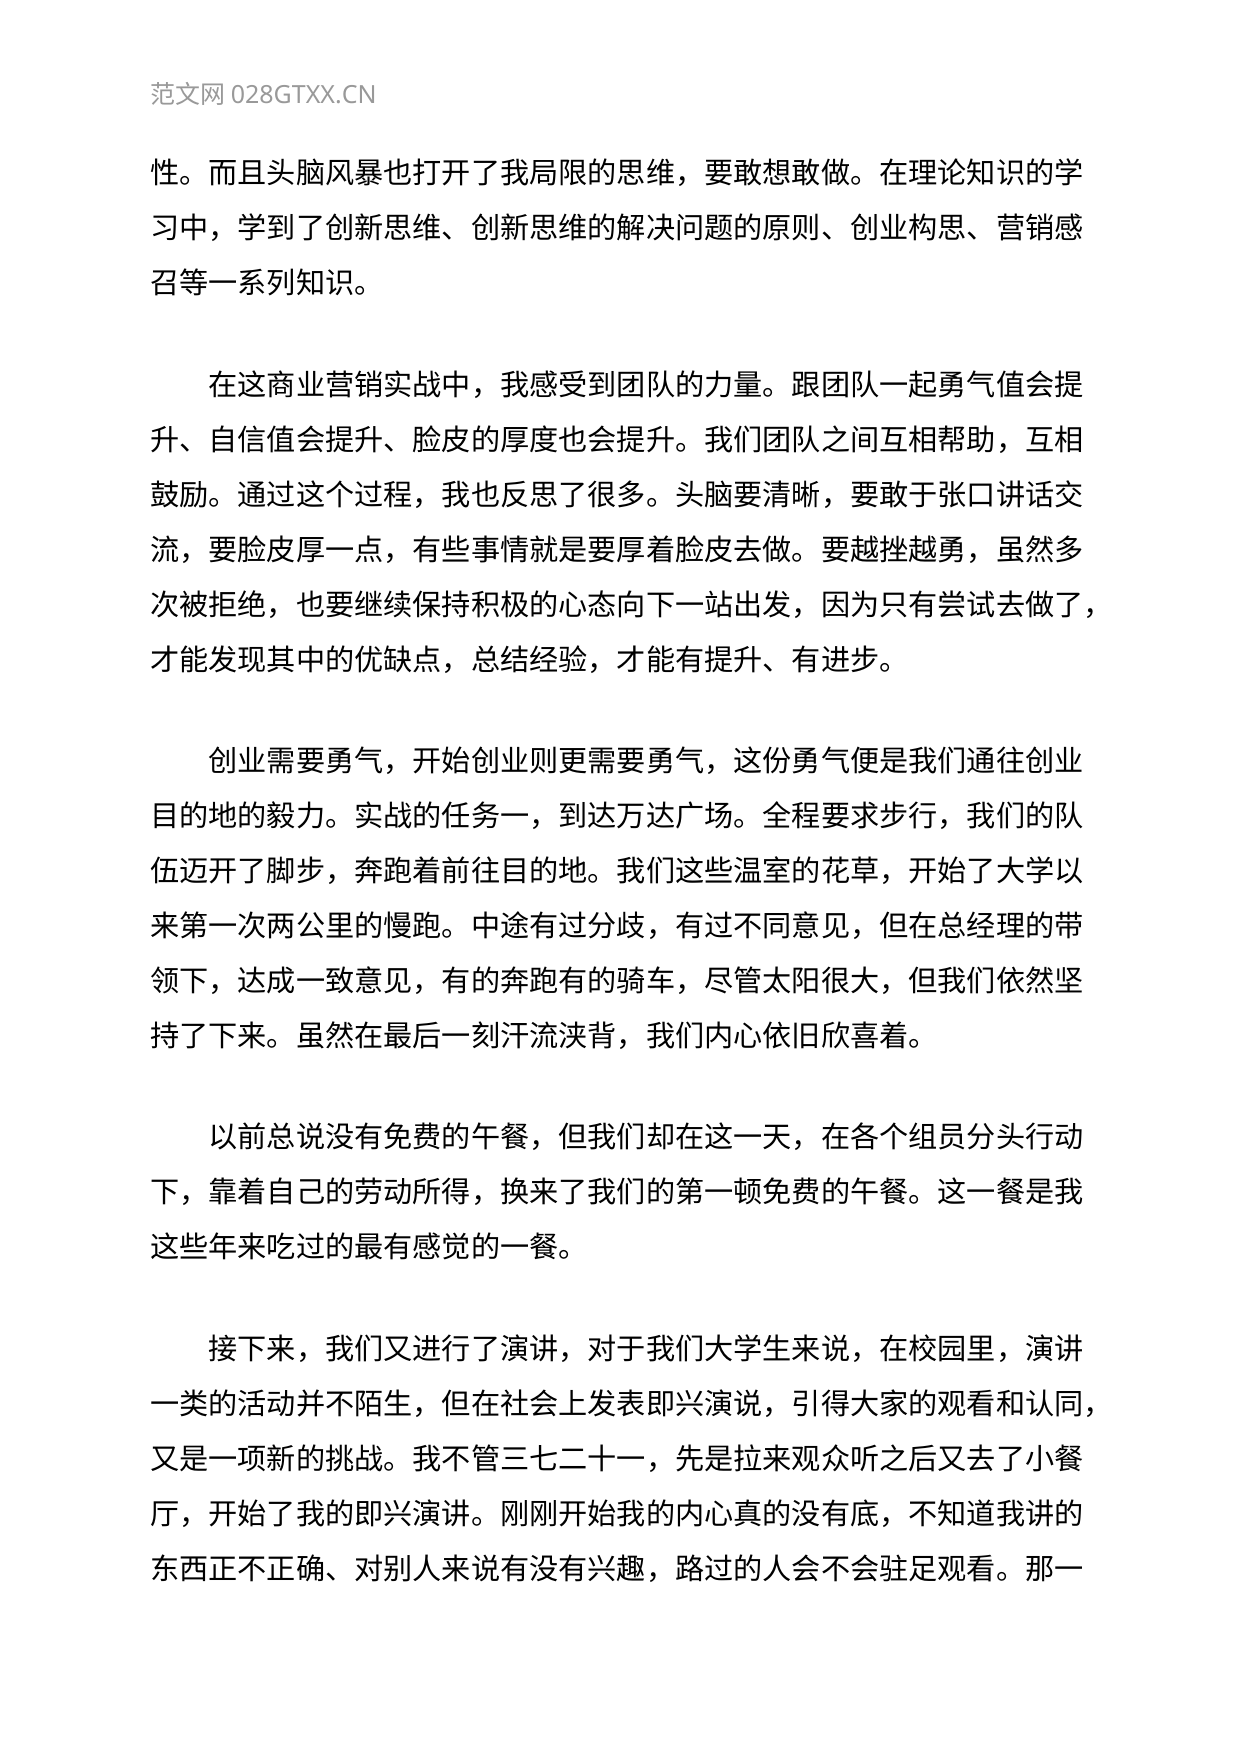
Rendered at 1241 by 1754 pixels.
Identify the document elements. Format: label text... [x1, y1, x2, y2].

text 创业需要勇气，开始创业则更需要勇气，这份勇气便是我们通往创业目的地的毅力。实战的任务一，到达万达广场。全程要求步行，我们的队伍迈开了脚步，奔跑着前往目的地。我们这些温室的花草，开始了大学以来第一次两公里的慢跑。中途有过分歧，有过不同意见，但在总经理的带领下，达成一致意见，有的奔跑有的骑车，尽管太阳很大，但我们依然坚持了下来。虽然在最后一刻汗流浃背，我们内心依旧欣喜着。 [150, 738, 1090, 1054]
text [150, 1326, 1090, 1587]
text 在这商业营销实战中，我感受到团队的力量。跟团队一起勇气值会提升、自信值会提升、脸皮的厚度也会提升。我们团队之间互相帮助，互相鼓励。通过这个过程，我也反思了很多。头脑要清晰，要敢于张口讲话交流，要脸皮厚一点，有些事情就是要厚着脸皮去做。要越挫越勇，虽然多次被拒绝，也要继续保持积极的心态向下一站出发，因为只有尝试去做了，才能发现其中的优缺点，总结经验，才能有提升、有进步。 [150, 362, 1090, 678]
text 以前总说没有免费的午餐，但我们却在这一天，在各个组员分头行动下，靠着自己的劳动所得，换来了我们的第一顿免费的午餐。这一餐是我这些年来吃过的最有感觉的一餐。 [150, 1114, 1090, 1266]
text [150, 150, 1090, 302]
